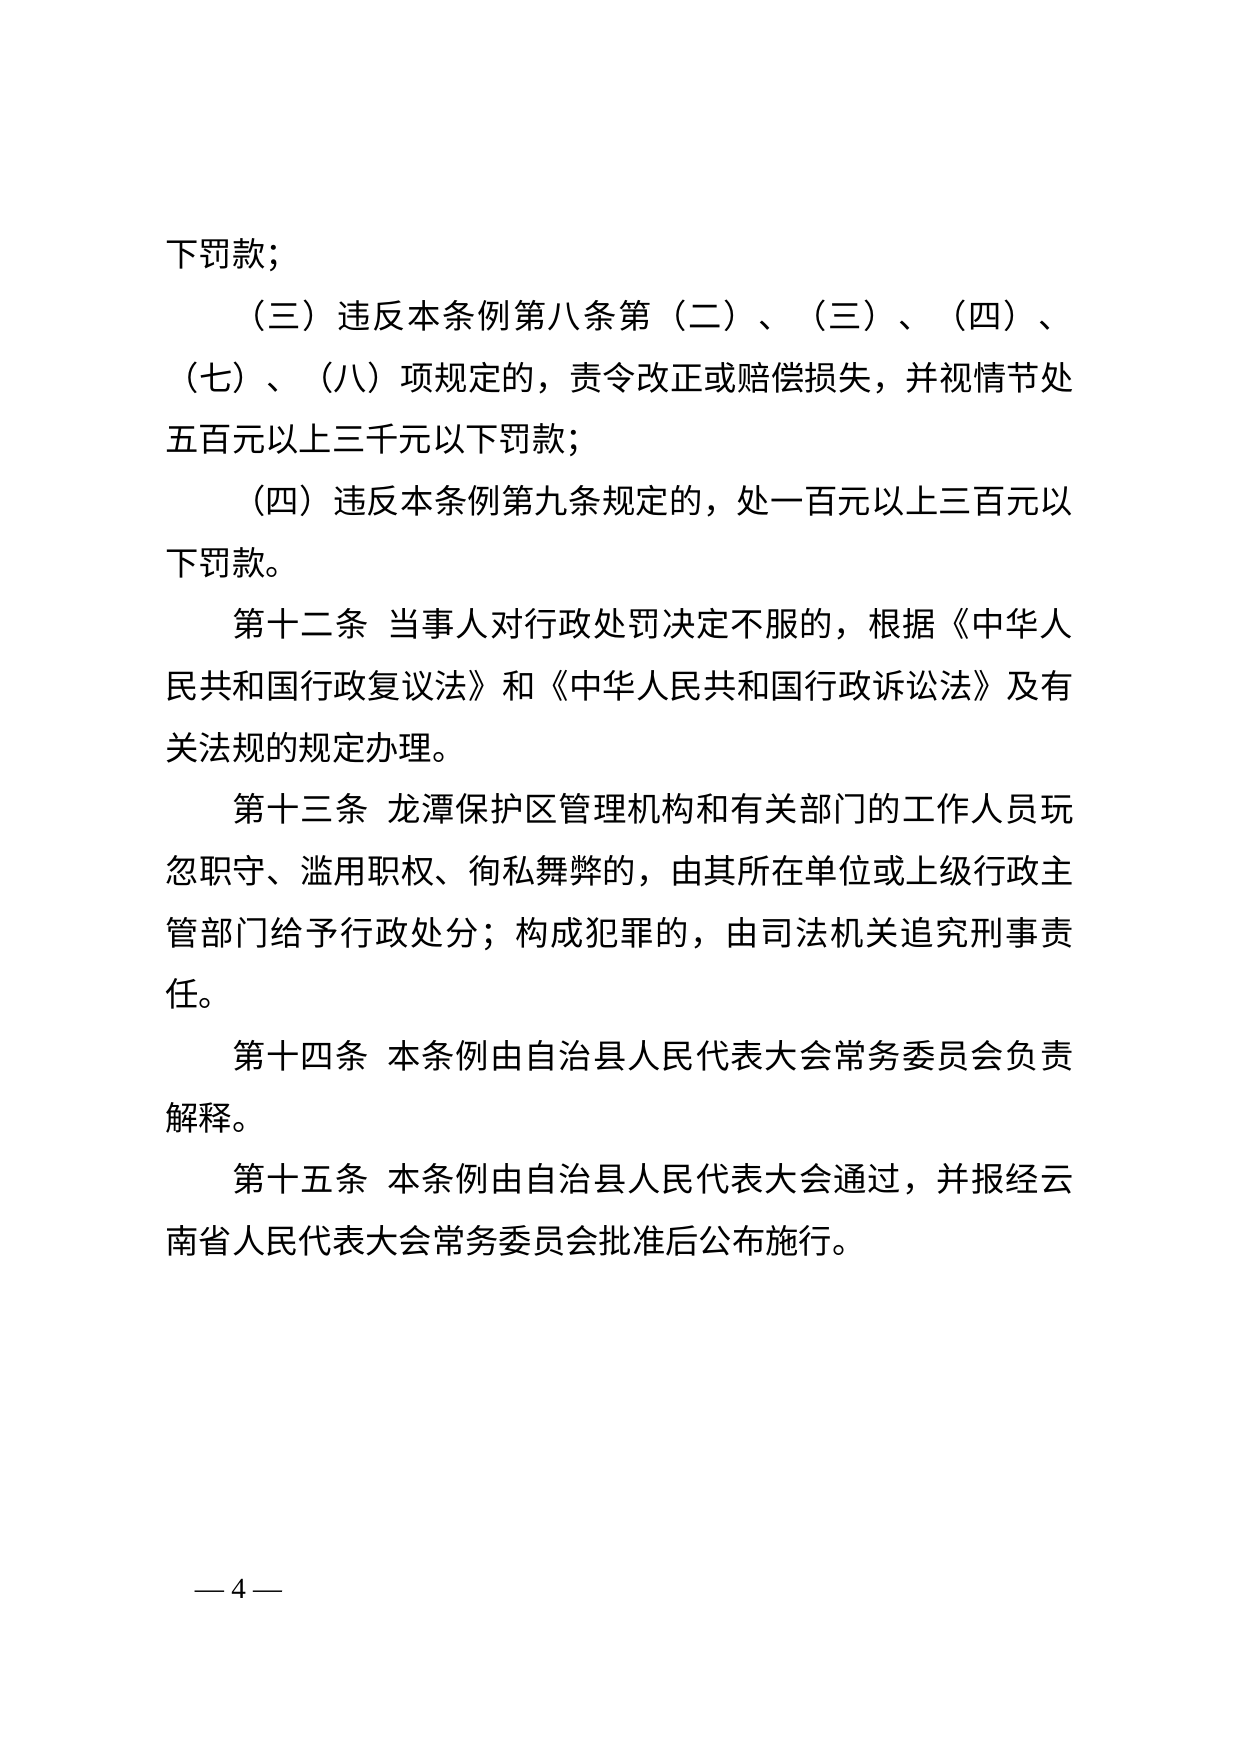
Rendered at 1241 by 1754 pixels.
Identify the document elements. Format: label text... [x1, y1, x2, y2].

text 第十二条 当事人对行政处罚决定不服的，根据《中华人民共和国行政复议法》和《中华人民共和国行政诉讼法》及有关法规的规定办理。 [165, 587, 1075, 772]
text 第十五条 本条例由自治县人民代表大会通过，并报经云南省人民代表大会常务委员会批准后公布施行。 [165, 1142, 1075, 1266]
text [165, 217, 1075, 279]
text （四）违反本条例第九条规定的，处一百元以上三百元以下罚款。 [165, 464, 1075, 587]
text （三）违反本条例第八条第（二）、（三）、（四）、（七）、（八）项规定的，责令改正或赔偿损失，并视情节处五百元以上三千元以下罚款； [165, 279, 1075, 464]
text 第十四条 本条例由自治县人民代表大会常务委员会负责解释。 [165, 1019, 1075, 1142]
text 第十三条 龙潭保护区管理机构和有关部门的工作人员玩忽职守、滥用职权、徇私舞弊的，由其所在单位或上级行政主管部门给予行政处分；构成犯罪的，由司法机关追究刑事责任。 [165, 772, 1075, 1019]
